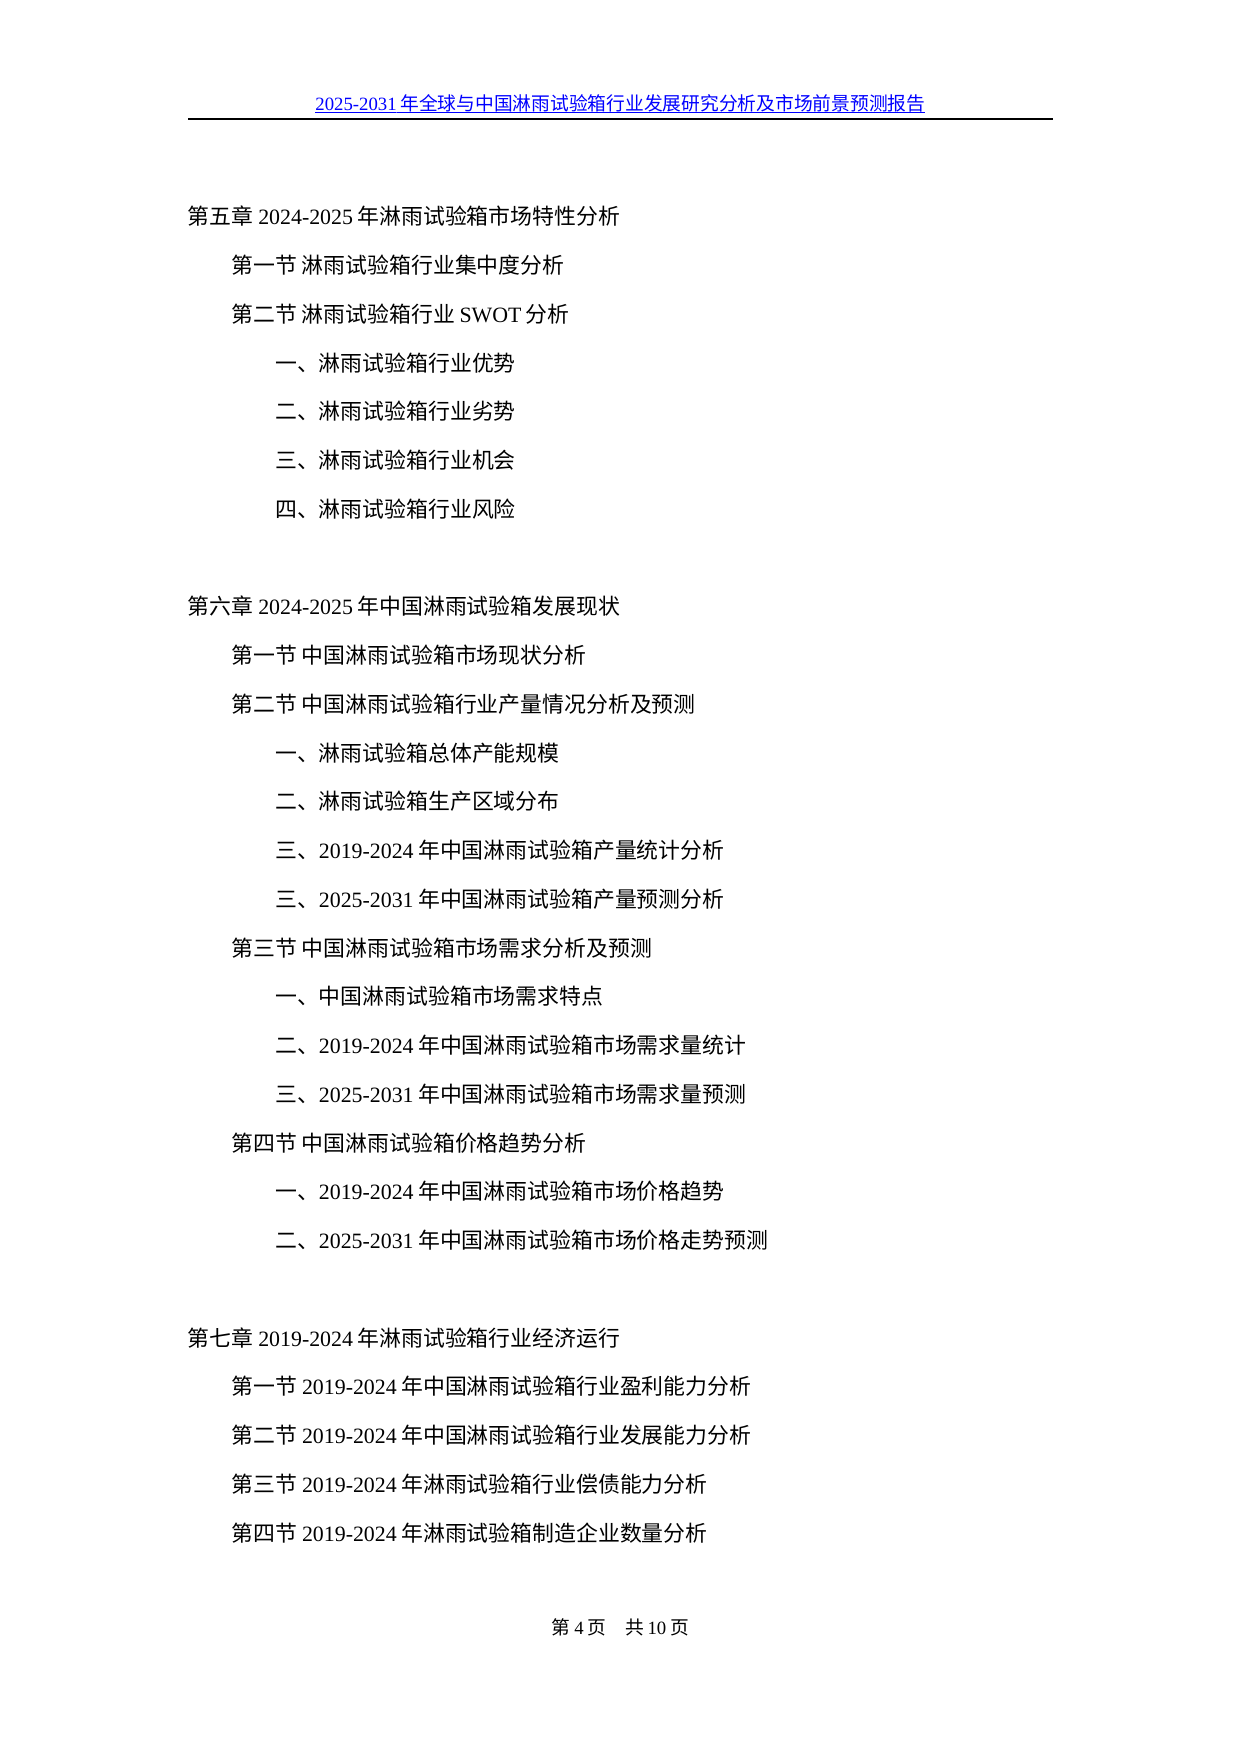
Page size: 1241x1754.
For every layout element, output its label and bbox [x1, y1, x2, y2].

text [187, 150, 1053, 1548]
